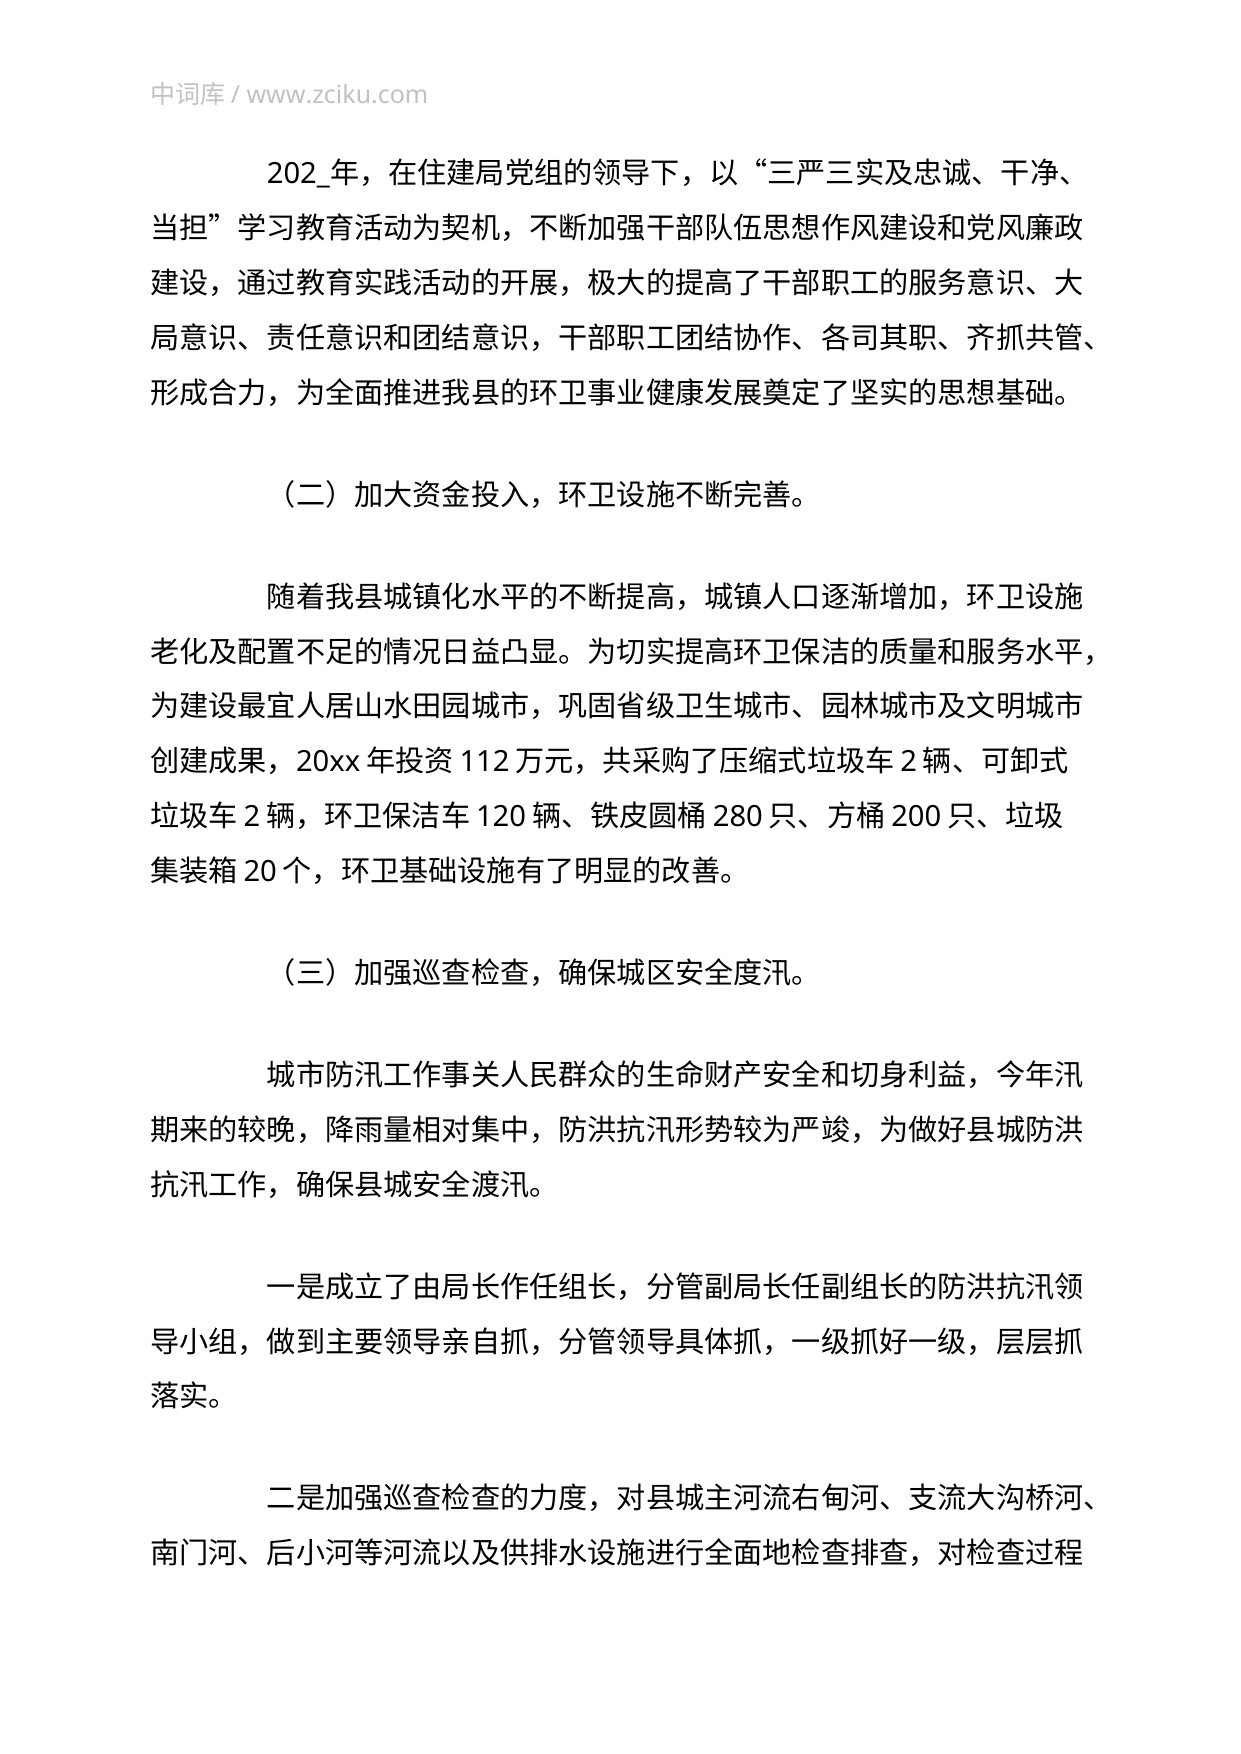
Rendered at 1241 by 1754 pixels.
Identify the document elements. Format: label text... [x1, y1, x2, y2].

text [150, 1475, 1090, 1572]
text 随着我县城镇化水平的不断提高，城镇人口逐渐增加，环卫设施老化及配置不足的情况日益凸显。为切实提高环卫保洁的质量和服务水平，为建设最宜人居山水田园城市，巩固省级卫生城市、园林城市及文明城市创建成果，20xx年投资112万元，共采购了压缩式垃圾车2辆、可卸式垃圾车2辆，环卫保洁车120辆、铁皮圆桶280只、方桶200只、垃圾集装箱20个，环卫基础设施有了明显的改善。 [150, 573, 1090, 890]
text 202_年，在住建局党组的领导下，以“三严三实及忠诚、干净、当担”学习教育活动为契机，不断加强干部队伍思想作风建设和党风廉政建设，通过教育实践活动的开展，极大的提高了干部职工的服务意识、大局意识、责任意识和团结意识，干部职工团结协作、各司其职、齐抓共管、形成合力，为全面推进我县的环卫事业健康发展奠定了坚实的思想基础。 [150, 150, 1090, 412]
text （二）加大资金投入，环卫设施不断完善。 [150, 471, 1090, 514]
text （三）加强巡查检查，确保城区安全度汛。 [150, 950, 1090, 992]
text 城市防汛工作事关人民群众的生命财产安全和切身利益，今年汛期来的较晚，降雨量相对集中，防洪抗汛形势较为严竣，为做好县城防洪抗汛工作，确保县城安全渡汛。 [150, 1052, 1090, 1204]
text 一是成立了由局长作任组长，分管副局长任副组长的防洪抗汛领导小组，做到主要领导亲自抓，分管领导具体抓，一级抓好一级，层层抓落实。 [150, 1263, 1090, 1415]
